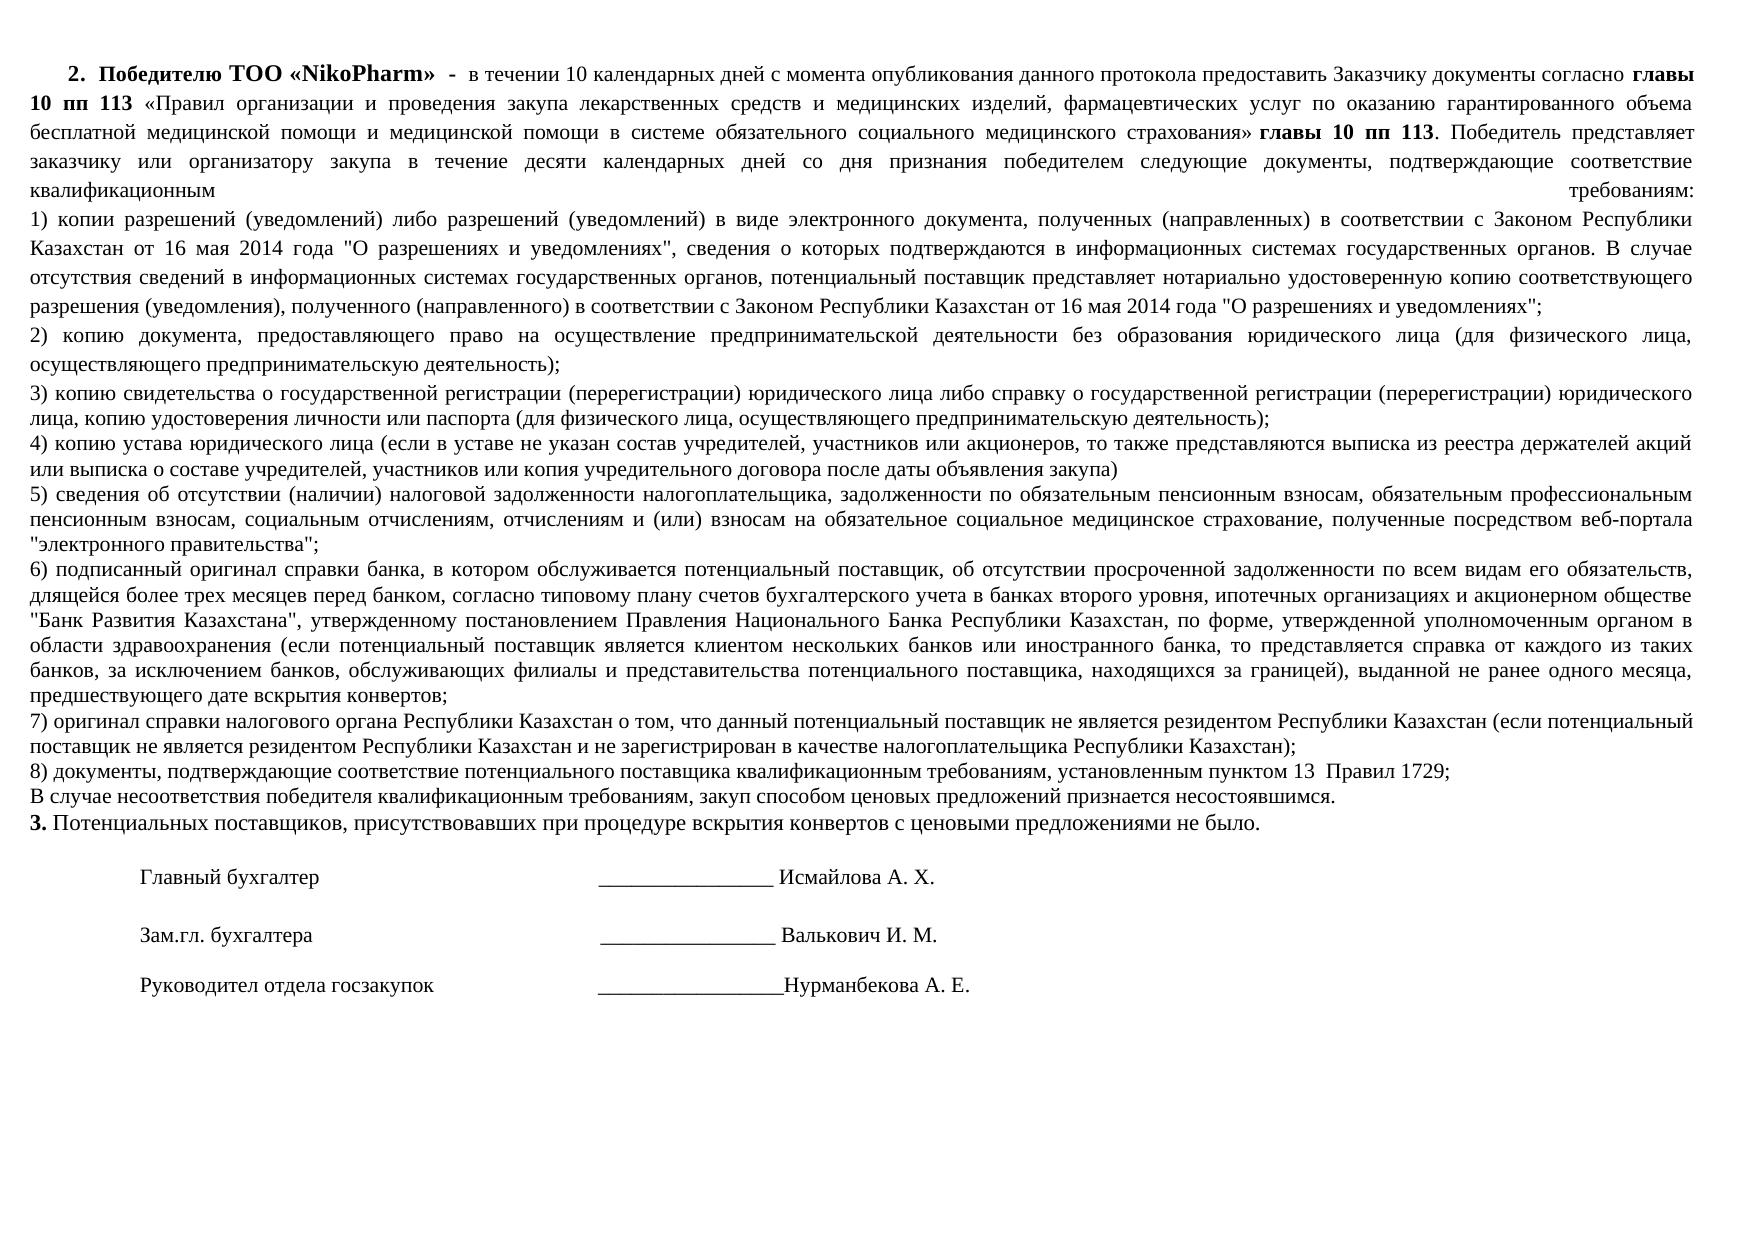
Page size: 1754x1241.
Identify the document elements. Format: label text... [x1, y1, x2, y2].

text 4) копию устава юридического лица (если в уставе не указан состав учредителей, участников или акционеров, то также представляются выписка из реестра держателей акций или выписка о составе учредителей, участников или копия учредительного договора после даты объявления закупа) [29, 430, 1695, 481]
list Зам.гл. бухгалтера ________________ Валькович И. М. [74, 922, 1695, 947]
text 2. Победителю ТОО «NikoPharm» - в течении 10 календарных дней с момента опубликования данного протокола предоставить Заказчику документы согласно главы 10 пп 113 «Правил организации и проведения закупа лекарственных средств и медицинских изделий, фармацевтических услуг по оказанию гарантированного объема бесплатной медицинской помощи и медицинской помощи в системе обязательного социального медицинского страхования» главы 10 пп 113. Победитель представляет заказчику или организатору закупа в течение десяти календарных дней со дня признания победителем следующие документы, подтверждающие соответствие квалификационным требованиям: 1) копии разрешений (уведомлений) либо разрешений (уведомлений) в виде электронного документа, полученных (направленных) в соответствии с Законом Республики Казахстан от 16 мая 2014 года "О разрешениях и уведомлениях", сведения о которых подтверждаются в информационных системах государственных органов. В случае отсутствия сведений в информационных системах государственных органов, потенциальный поставщик представляет нотариально удостоверенную копию соответствующего разрешения (уведомления), полученного (направленного) в соответствии с Законом Республики Казахстан от 16 мая 2014 года "О разрешениях и уведомлениях"; [29, 59, 1695, 318]
text 2) копию документа, предоставляющего право на осуществление предпринимательской деятельности без образования юридического лица (для физического лица, осуществляющего предпринимательскую деятельность); [29, 322, 1695, 376]
text 3. Потенциальных поставщиков, присутствовавших при процедуре вскрытия конвертов с ценовыми предложениями не было. [29, 808, 1695, 835]
text 8) документы, подтверждающие соответствие потенциального поставщика квалификационным требованиям, установленным пунктом 13 Правил 1729; [29, 758, 1695, 783]
text 6) подписанный оригинал справки банка, в котором обслуживается потенциальный поставщик, об отсутствии просроченной задолженности по всем видам его обязательств, длящейся более трех месяцев перед банком, согласно типовому плану счетов бухгалтерского учета в банках второго уровня, ипотечных организациях и акционерном обществе "Банк Развития Казахстана", утвержденному постановлением Правления Национального Банка Республики Казахстан, по форме, утвержденной уполномоченным органом в области здравоохранения (если потенциальный поставщик является клиентом нескольких банков или иностранного банка, то представляется справка от каждого из таких банков, за исключением банков, обслуживающих филиалы и представительства потенциального поставщика, находящихся за границей), выданной не ранее одного месяца, предшествующего дате вскрытия конвертов; [29, 556, 1695, 708]
text 3) копию свидетельства о государственной регистрации (перерегистрации) юридического лица либо справку о государственной регистрации (перерегистрации) юридического лица, копию удостоверения личности или паспорта (для физического лица, осуществляющего предпринимательскую деятельность); [29, 380, 1695, 430]
text В случае несоответствия победителя квалификационным требованиям, закуп способом ценовых предложений признается несостоявшимся. [29, 783, 1695, 808]
text Руководител отдела госзакупок _________________Нурманбекова А. Е. [74, 972, 1695, 997]
list Главный бухгалтер ________________ Исмайлова А. Х. [74, 864, 1695, 889]
text 7) оригинал справки налогового органа Республики Казахстан о том, что данный потенциальный поставщик не является резидентом Республики Казахстан (если потенциальный поставщик не является резидентом Республики Казахстан и не зарегистрирован в качестве налогоплательщика Республики Казахстан); [29, 708, 1695, 758]
text 5) сведения об отсутствии (наличии) налоговой задолженности налогоплательщика, задолженности по обязательным пенсионным взносам, обязательным профессиональным пенсионным взносам, социальным отчислениям, отчислениям и (или) взносам на обязательное социальное медицинское страхование, полученные посредством веб-портала "электронного правительства"; [29, 481, 1695, 556]
